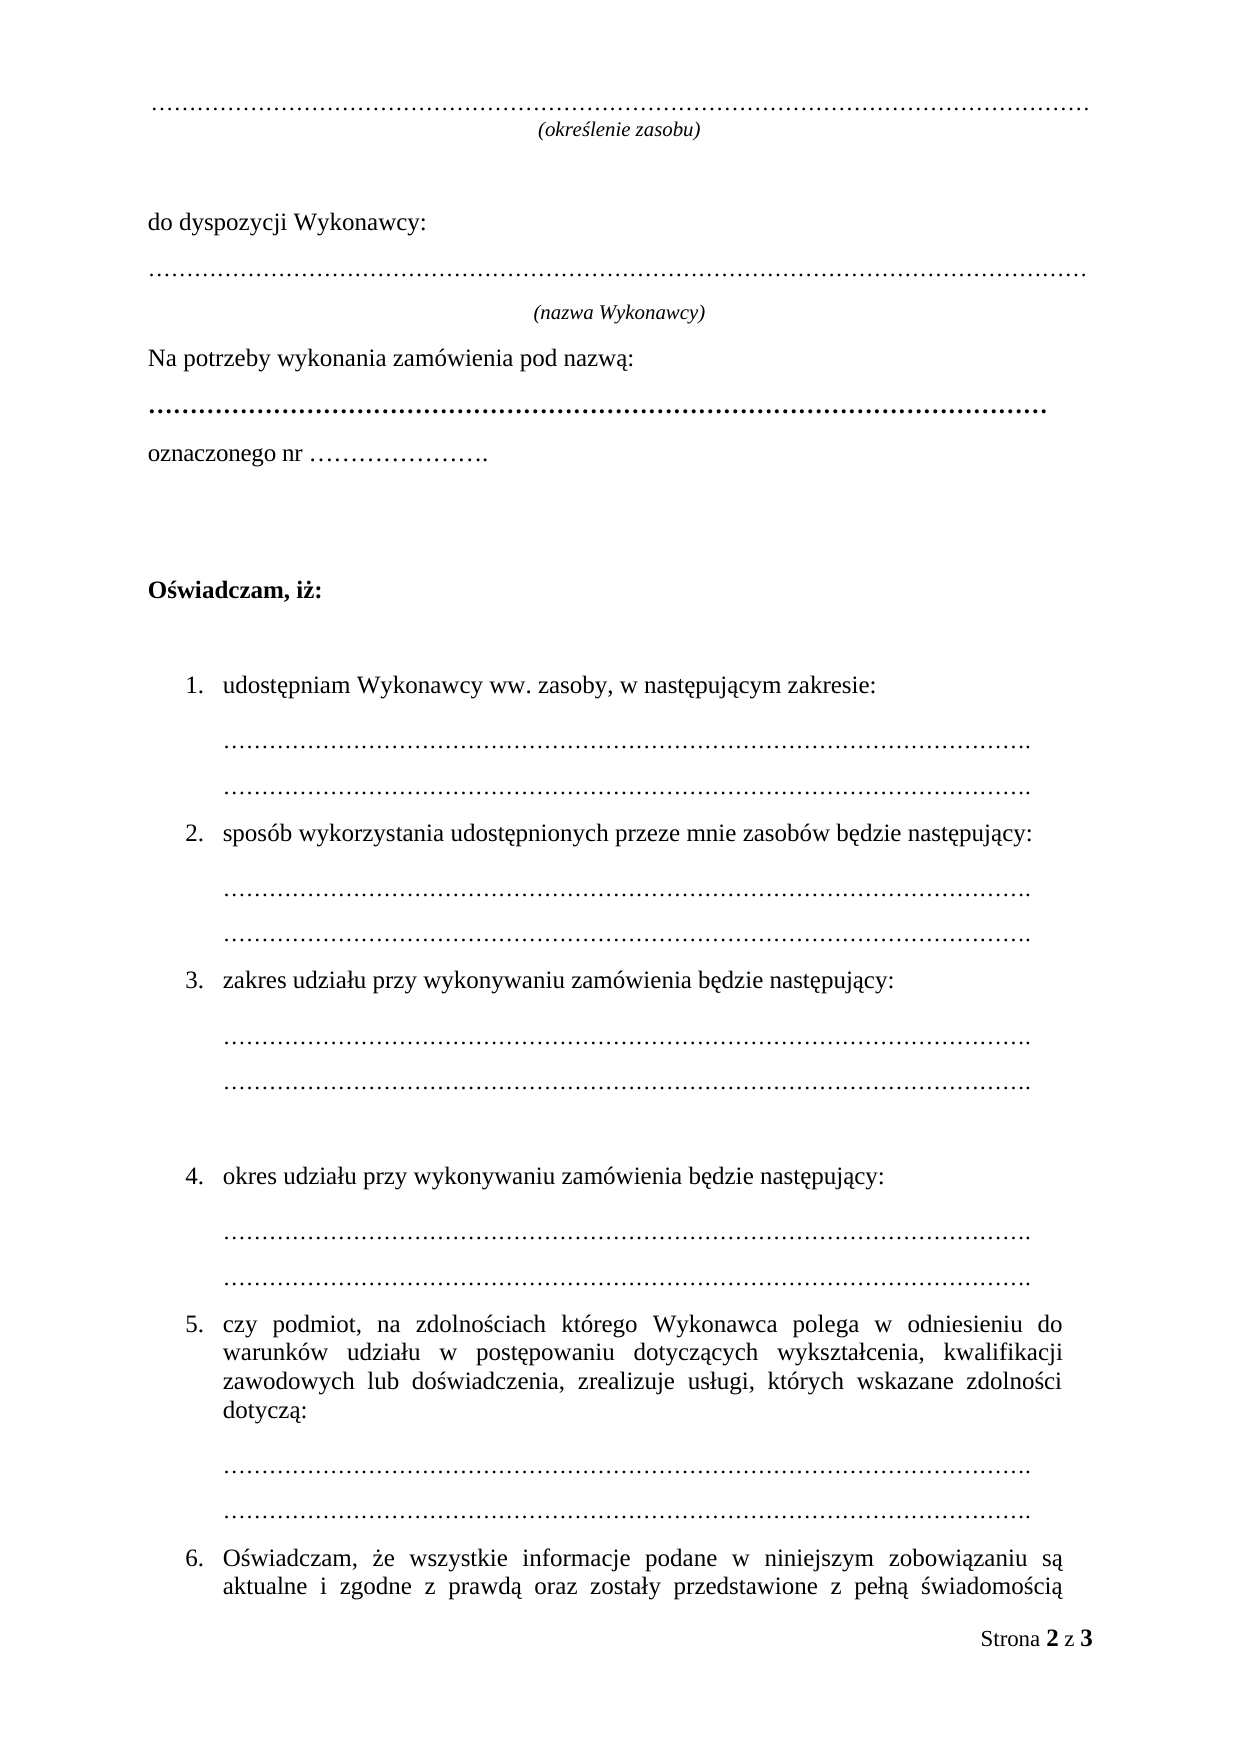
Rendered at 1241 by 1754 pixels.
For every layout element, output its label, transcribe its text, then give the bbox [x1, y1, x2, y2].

list sposób wykorzystania udostępnionych przeze mnie zasobów będzie następujący: [185, 818, 1063, 847]
text ……………………………………………………………………………………………. [223, 1218, 1093, 1245]
text ……………………………………………………………………………………………. [223, 1068, 1093, 1094]
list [185, 1543, 1063, 1600]
text (nazwa Wykonawcy) [148, 300, 1093, 324]
text Na potrzeby wykonania zamówienia pod nazwą: [148, 343, 1093, 371]
list udostępniam Wykonawcy ww. zasoby, w następującym zakresie: [185, 670, 1093, 699]
text ……………………………………………………………………………………………. [223, 1023, 1093, 1049]
text oznaczonego nr …………………. [148, 438, 1093, 467]
text …………………………………………………………………………………………………………… (określenie zasobu) [148, 89, 1093, 141]
text ……………………………………………………………………………………………. [223, 1452, 1093, 1479]
list zakres udziału przy wykonywaniu zamówienia będzie następujący: [185, 966, 1063, 994]
text ……………………………………………………………………………………………. [223, 1263, 1093, 1290]
text do dyspozycji Wykonawcy: [148, 207, 1093, 236]
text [148, 255, 1093, 281]
list czy podmiot, na zdolnościach którego Wykonawca polega w odniesieniu do warunków udziału w postępowaniu dotyczących wykształcenia, kwalifikacji zawodowych lub doświadczenia, zrealizuje usługi, których wskazane zdolności dotyczą: [185, 1309, 1063, 1424]
text Oświadczam, iż: [148, 575, 1063, 603]
text ……………………………………………………………………………………………. [223, 1497, 1093, 1524]
text ……………………………………………………………………………………………… [148, 390, 1093, 419]
text ……………………………………………………………………………………………. [223, 875, 1093, 902]
text ……………………………………………………………………………………………. [223, 920, 1093, 947]
text ……………………………………………………………………………………………. [223, 728, 1093, 754]
text ……………………………………………………………………………………………. [223, 773, 1093, 799]
list okres udziału przy wykonywaniu zamówienia będzie następujący: [185, 1161, 1063, 1190]
